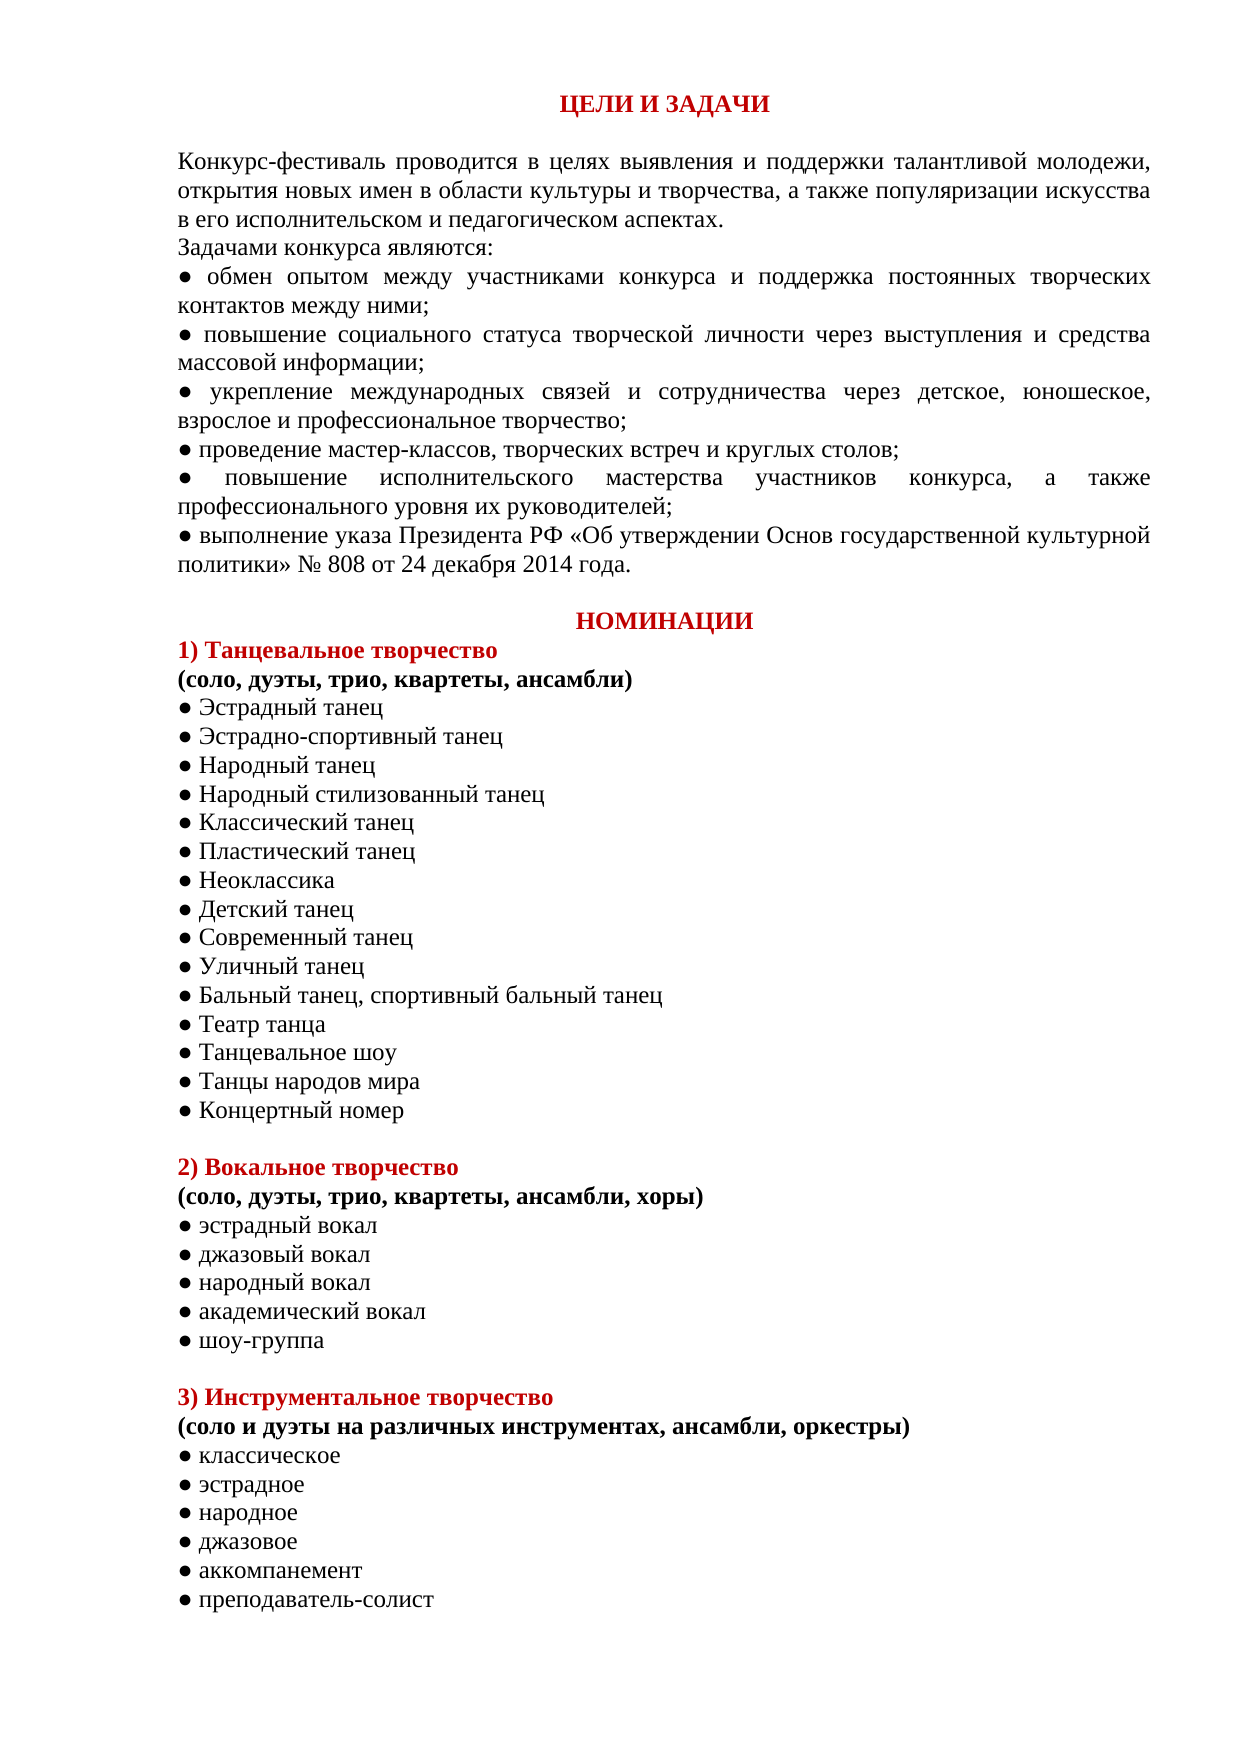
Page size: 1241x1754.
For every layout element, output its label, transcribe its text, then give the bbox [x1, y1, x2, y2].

text (соло, дуэты, трио, квартеты, ансамбли, хоры) [177, 1181, 1152, 1210]
text ● эстрадное [177, 1469, 1152, 1497]
text ● Детский танец [177, 894, 1152, 922]
text ● шоу-группа [177, 1325, 1152, 1354]
text ● Современный танец [177, 922, 1152, 951]
text ● проведение мастер-классов, творческих встреч и круглых столов; [177, 434, 1152, 462]
text ● Эстрадно-спортивный танец [177, 721, 1152, 750]
text ● Уличный танец [177, 951, 1152, 980]
text ● классическое [177, 1440, 1152, 1469]
text НОМИНАЦИИ [177, 606, 1152, 635]
text ● преподаватель-солист [177, 1584, 1152, 1612]
text ● академический вокал [177, 1296, 1152, 1325]
text ● Танцевальное шоу [177, 1037, 1152, 1066]
text ● аккомпанемент [177, 1555, 1152, 1584]
text (соло, дуэты, трио, квартеты, ансамбли) [177, 664, 1152, 692]
text 3) Инструментальное творчество [177, 1382, 1152, 1411]
text ● Народный стилизованный танец [177, 779, 1152, 807]
text ● Эстрадный танец [177, 692, 1152, 721]
text ● укрепление международных связей и сотрудничества через детское, юношеское, взрослое и профессиональное творчество; [177, 376, 1152, 434]
text ● джазовое [177, 1526, 1152, 1555]
text ● народное [177, 1497, 1152, 1526]
text ● Концертный номер [177, 1095, 1152, 1124]
text ● Народный танец [177, 750, 1152, 779]
text ЦЕЛИ И ЗАДАЧИ [177, 89, 1152, 117]
text ● Классический танец [177, 807, 1152, 836]
text ● Неоклассика [177, 865, 1152, 894]
text ● повышение исполнительского мастерства участников конкурса, а также профессионального уровня их руководителей; [177, 462, 1152, 520]
text ● Пластический танец [177, 836, 1152, 865]
text ● народный вокал [177, 1267, 1152, 1296]
text ● эстрадный вокал [177, 1210, 1152, 1239]
text ● джазовый вокал [177, 1239, 1152, 1267]
text Задачами конкурса являются: [177, 232, 1152, 261]
text ● Театр танца [177, 1009, 1152, 1037]
text (соло и дуэты на различных инструментах, ансамбли, оркестры) [177, 1411, 1152, 1440]
text ● выполнение указа Президента РФ «Об утверждении Основ государственной культурной политики» № 808 от 24 декабря 2014 года. [177, 520, 1152, 577]
text ● Танцы народов мира [177, 1066, 1152, 1095]
text ● обмен опытом между участниками конкурса и поддержка постоянных творческих контактов между ними; [177, 261, 1152, 319]
text ● повышение социального статуса творческой личности через выступления и средства массовой информации; [177, 319, 1152, 376]
text Конкурс-фестиваль проводится в целях выявления и поддержки талантливой молодежи, открытия новых имен в области культуры и творчества, а также популяризации искусства в его исполнительском и педагогическом аспектах. [177, 146, 1152, 232]
text 1) Танцевальное творчество [177, 635, 1152, 664]
text ● Бальный танец, спортивный бальный танец [177, 980, 1152, 1009]
text 2) Вокальное творчество [177, 1152, 1152, 1181]
